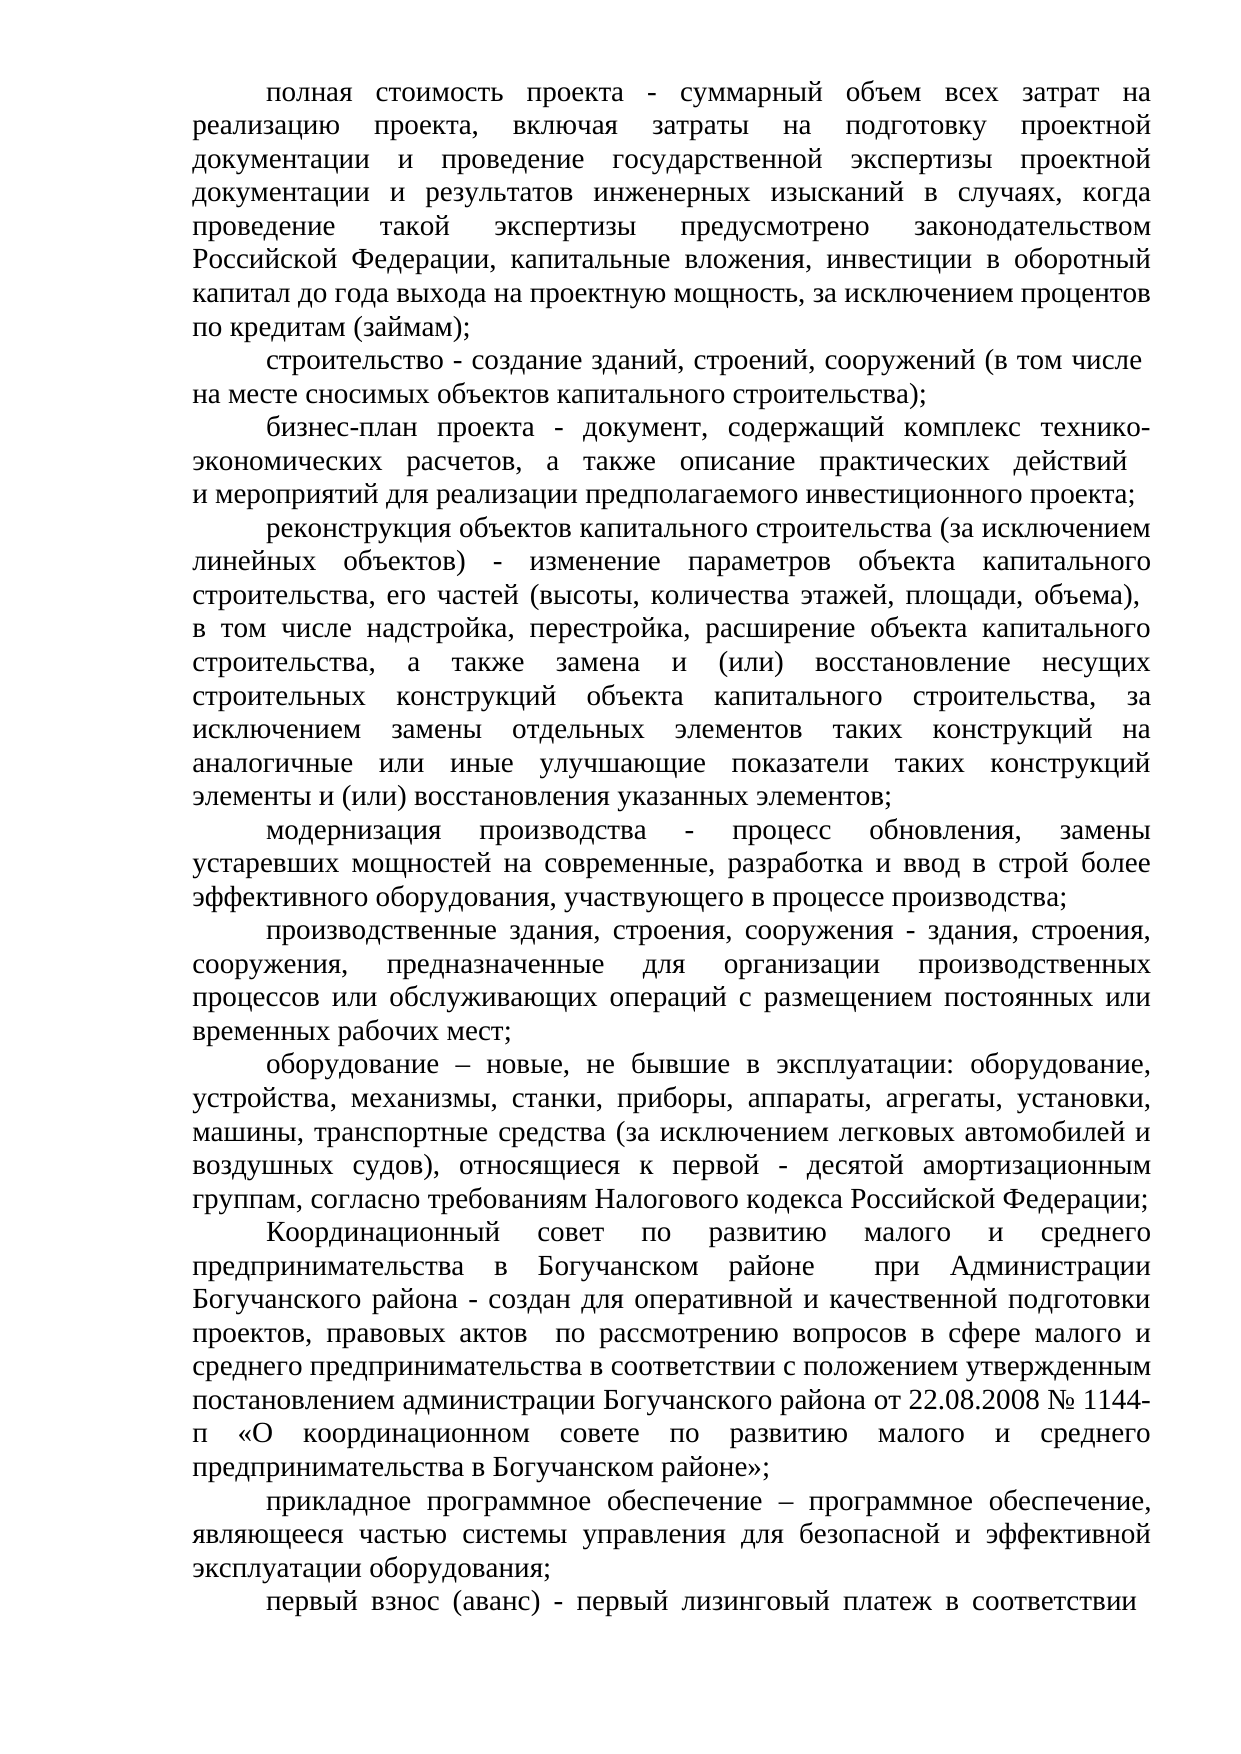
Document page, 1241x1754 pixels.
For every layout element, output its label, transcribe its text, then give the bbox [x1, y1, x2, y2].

text реконструкция объектов капитального строительства (за исключением линейных объектов) - изменение параметров объекта капитального строительства, его частей (высоты, количества этажей, площади, объема), в том числе надстройка, перестройка, расширение объекта капитального строительства, а также замена и (или) восстановление несущих строительных конструкций объекта капитального строительства, за исключением замены отдельных элементов таких конструкций на аналогичные или иные улучшающие показатели таких конструкций элементы и (или) восстановления указанных элементов; [192, 510, 1152, 812]
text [192, 1583, 1152, 1617]
text модернизация производства - процесс обновления, замены устаревших мощностей на современные, разработка и ввод в строй более эффективного оборудования, участвующего в процессе производства; [192, 812, 1152, 912]
text полная стоимость проекта - суммарный объем всех затрат на реализацию проекта, включая затраты на подготовку проектной документации и проведение государственной экспертизы проектной документации и результатов инженерных изысканий в случаях, когда проведение такой экспертизы предусмотрено законодательством Российской Федерации, капитальные вложения, инвестиции в оборотный капитал до года выхода на проектную мощность, за исключением процентов по кредитам (займам); [192, 74, 1152, 342]
text строительство - создание зданий, строений, сооружений (в том числе на месте сносимых объектов капитального строительства); [192, 342, 1152, 409]
text бизнес-план проекта - документ, содержащий комплекс технико-экономических расчетов, а также описание практических действий и мероприятий для реализации предполагаемого инвестиционного проекта; [192, 409, 1152, 510]
text оборудование – новые, не бывшие в эксплуатации: оборудование, устройства, механизмы, станки, приборы, аппараты, агрегаты, установки, машины, транспортные средства (за исключением легковых автомобилей и воздушных судов), относящиеся к первой - десятой амортизационным группам, согласно требованиям Налогового кодекса Российской Федерации; [192, 1047, 1152, 1214]
text Координационный совет по развитию малого и среднего предпринимательства в Богучанском районе при Администрации Богучанского района - создан для оперативной и качественной подготовки проектов, правовых актов по рассмотрению вопросов в сфере малого и среднего предпринимательства в соответствии с положением утвержденным постановлением администрации Богучанского района от 22.08.2008 № 1144-п «О координационном совете по развитию малого и среднего предпринимательства в Богучанском районе»; [192, 1214, 1152, 1483]
text прикладное программное обеспечение – программное обеспечение, являющееся частью системы управления для безопасной и эффективной эксплуатации оборудования; [192, 1483, 1152, 1583]
text производственные здания, строения, сооружения - здания, строения, сооружения, предназначенные для организации производственных процессов или обслуживающих операций с размещением постоянных или временных рабочих мест; [192, 912, 1152, 1047]
